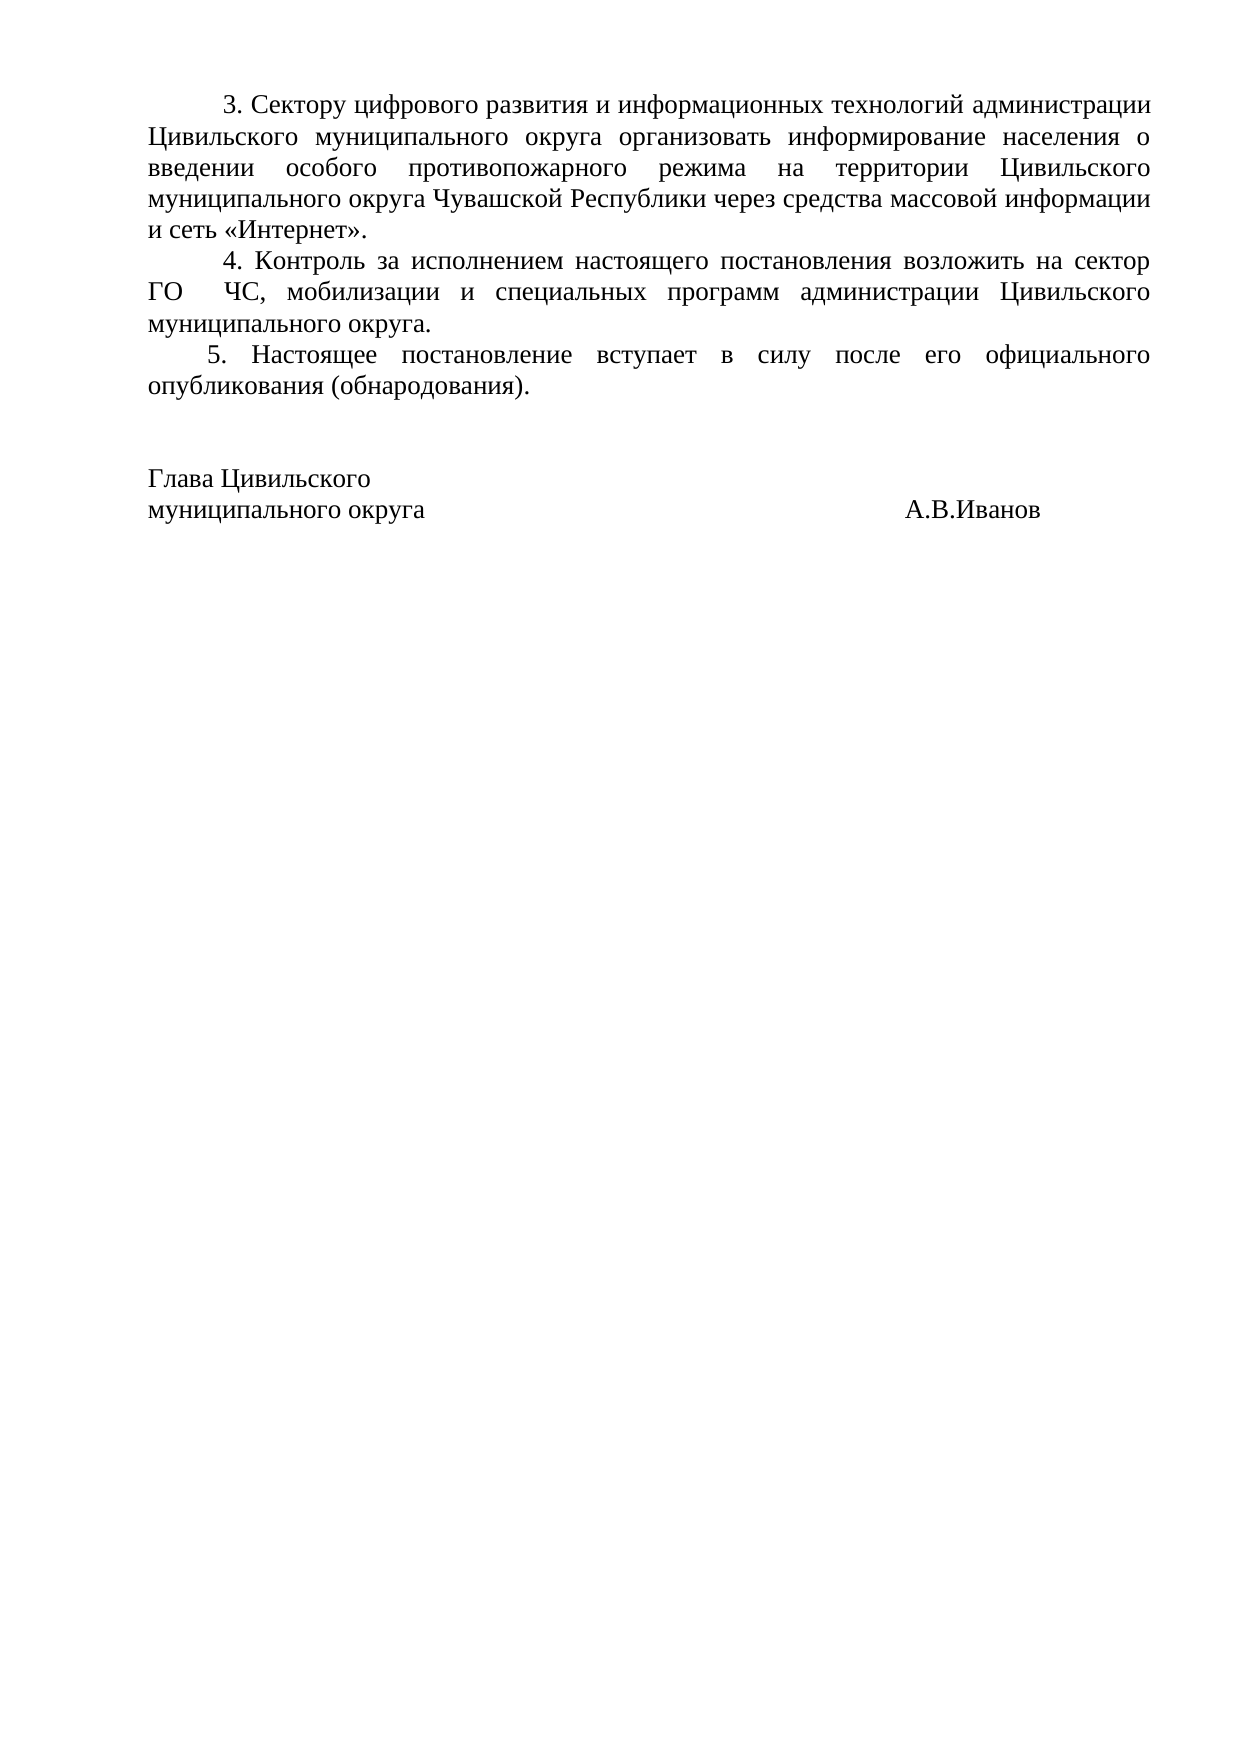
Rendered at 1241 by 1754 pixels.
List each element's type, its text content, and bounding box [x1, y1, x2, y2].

text 4. Контроль за исполнением настоящего постановления возложить на сектор ГО ЧС, мобилизации и специальных программ администрации Цивильского муниципального округа. [148, 244, 1152, 338]
text 5. Настоящее постановление вступает в силу после его официального опубликования (обнародования). [148, 338, 1152, 400]
text муниципального округа А.В.Иванов [148, 493, 1152, 525]
text 3. Сектору цифрового развития и информационных технологий администрации Цивильского муниципального округа организовать информирование населения о введении особого противопожарного режима на территории Цивильского муниципального округа Чувашской Республики через средства массовой информации и сеть «Интернет». [148, 89, 1152, 244]
text Глава Цивильского [148, 462, 1152, 493]
